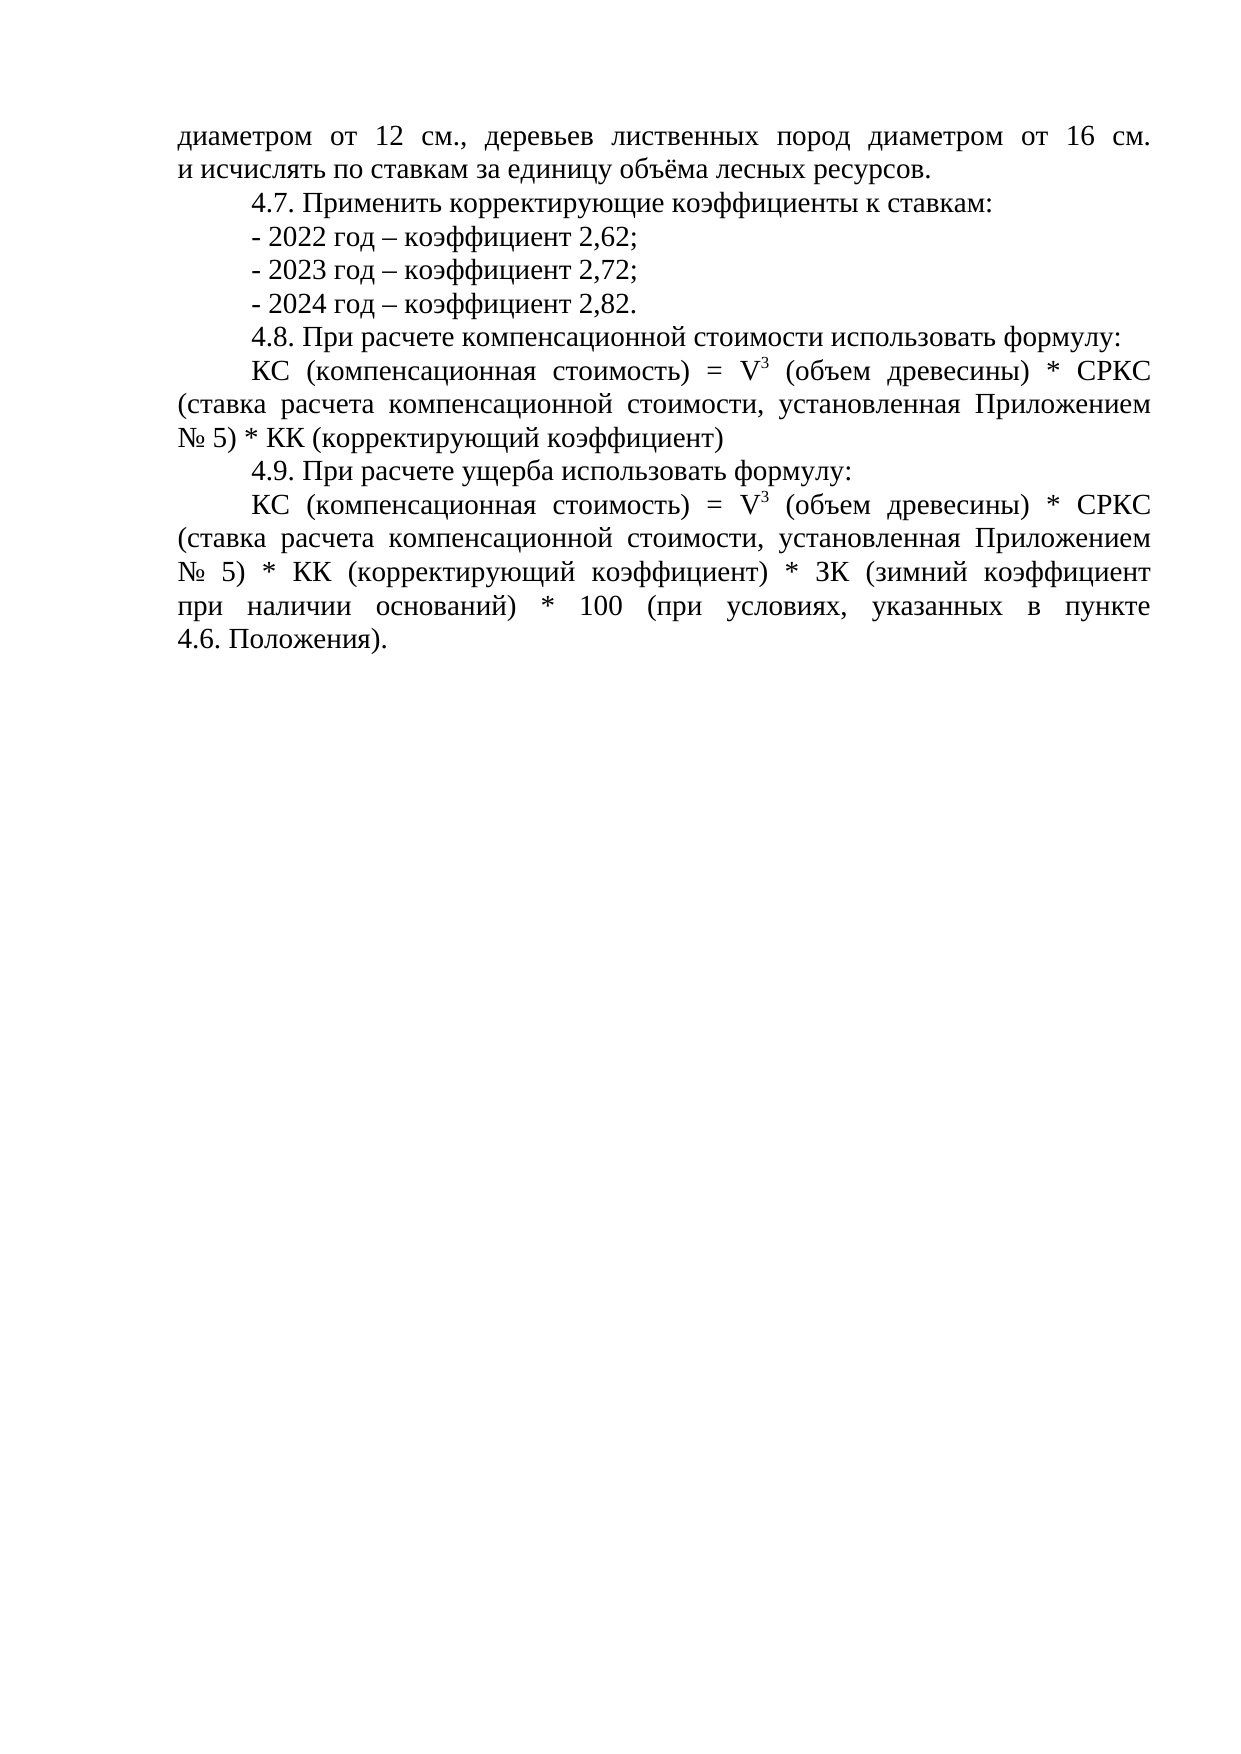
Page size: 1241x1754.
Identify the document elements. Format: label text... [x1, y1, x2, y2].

text КС (компенсационная стоимость) = V3 (объем древесины) * СРКС (ставка расчета компенсационной стоимости, установленная Приложением № 5) * КК (корректирующий коэффициент) * ЗК (зимний коэффициент при наличии оснований) * 100 (при условиях, указанных в пункте 4.6. Положения). [177, 487, 1152, 655]
text - 2024 год – коэффициент 2,82. [177, 286, 1152, 319]
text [177, 118, 1152, 185]
text 4.9. При расчете ущерба использовать формулу: [177, 453, 1152, 487]
text - 2023 год – коэффициент 2,72; [177, 252, 1152, 286]
text 4.7. Применить корректирующие коэффициенты к ставкам: [177, 185, 1152, 219]
text - 2022 год – коэффициент 2,62; [177, 219, 1152, 252]
text КС (компенсационная стоимость) = V3 (объем древесины) * СРКС (ставка расчета компенсационной стоимости, установленная Приложением № 5) * КК (корректирующий коэффициент) [177, 353, 1152, 453]
text 4.8. При расчете компенсационной стоимости использовать формулу: [177, 319, 1152, 353]
